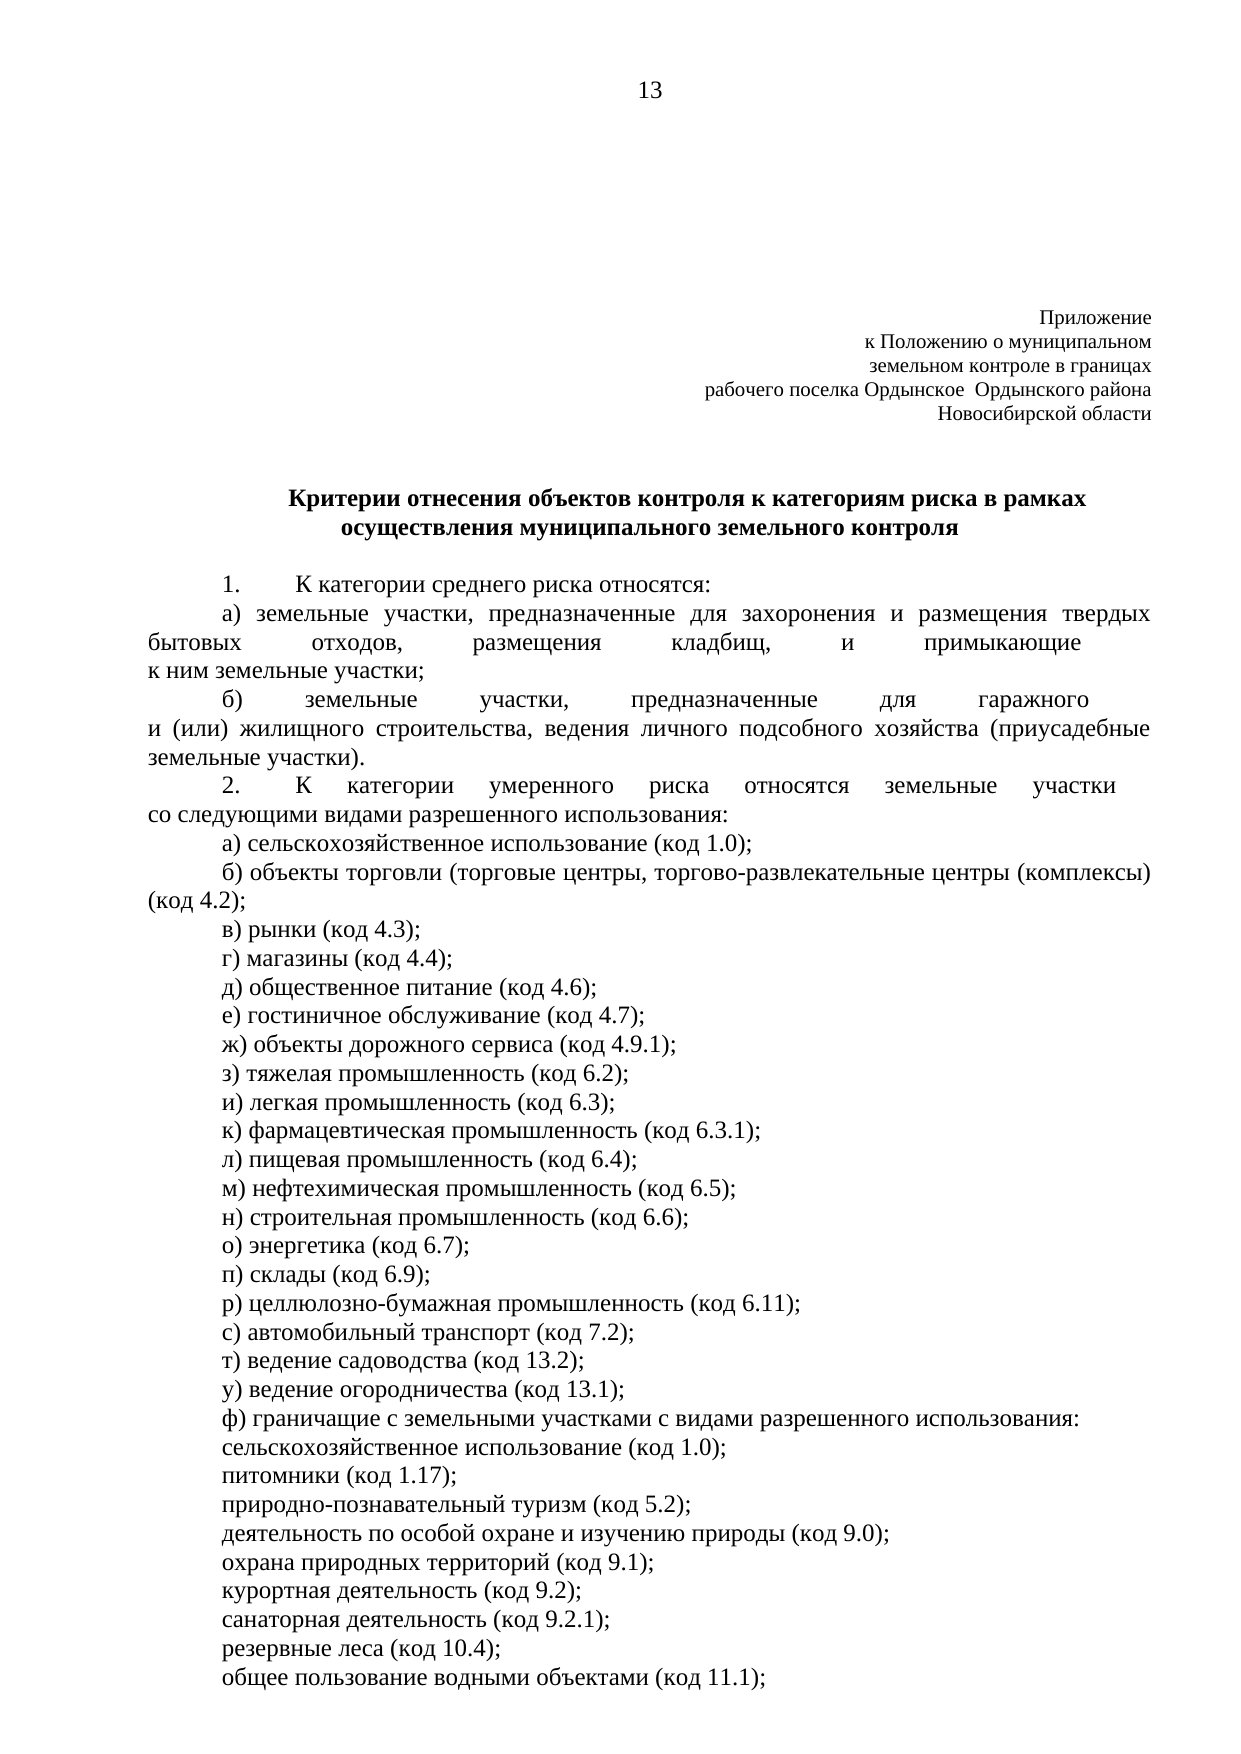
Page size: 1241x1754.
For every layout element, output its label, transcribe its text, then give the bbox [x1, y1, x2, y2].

text и) легкая промышленность (код 6.3); [148, 1087, 1152, 1115]
text ф) граничащие с земельными участками с видами разрешенного использования: [148, 1403, 1152, 1432]
text питомники (код 1.17); [148, 1460, 1152, 1489]
text а) земельные участки, предназначенные для захоронения и размещения твердых бытовых отходов, размещения кладбищ, и примыкающие к ним земельные участки; [148, 598, 1152, 684]
text б) объекты торговли (торговые центры, торгово-развлекательные центры (комплексы) (код 4.2); [148, 857, 1152, 914]
text охрана природных территорий (код 9.1); [148, 1547, 1152, 1575]
text г) магазины (код 4.4); [148, 943, 1152, 972]
text б) земельные участки, предназначенные для гаражного и (или) жилищного строительства, ведения личного подсобного хозяйства (приусадебные земельные участки). [148, 684, 1152, 770]
text к Положению о муниципальном [650, 329, 1152, 353]
text к) фармацевтическая промышленность (код 6.3.1); [148, 1115, 1152, 1144]
text е) гостиничное обслуживание (код 4.7); [148, 1000, 1152, 1029]
text 2. К категории умеренного риска относятся земельные участки со следующими видами разрешенного использования: [148, 770, 1152, 828]
text резервные леса (код 10.4); [148, 1633, 1152, 1662]
text с) автомобильный транспорт (код 7.2); [148, 1317, 1152, 1345]
text рабочего поселка Ордынское Ордынского района Новосибирской области [650, 377, 1152, 425]
text сельскохозяйственное использование (код 1.0); [148, 1432, 1152, 1460]
text санаторная деятельность (код 9.2.1); [148, 1604, 1152, 1633]
text д) общественное питание (код 4.6); [148, 972, 1152, 1000]
text р) целлюлозно-бумажная промышленность (код 6.11); [148, 1288, 1152, 1317]
text у) ведение огородничества (код 13.1); [148, 1374, 1152, 1403]
text а) сельскохозяйственное использование (код 1.0); [148, 828, 1152, 857]
text о) энергетика (код 6.7); [148, 1230, 1152, 1259]
text т) ведение садоводства (код 13.2); [148, 1345, 1152, 1374]
text 1. К категории среднего риска относятся: [148, 569, 1152, 598]
text з) тяжелая промышленность (код 6.2); [148, 1058, 1152, 1087]
text деятельность по особой охране и изучению природы (код 9.0); [148, 1518, 1152, 1547]
text л) пищевая промышленность (код 6.4); [148, 1144, 1152, 1173]
text м) нефтехимическая промышленность (код 6.5); [148, 1173, 1152, 1202]
text Приложение [650, 305, 1152, 329]
text ж) объекты дорожного сервиса (код 4.9.1); [148, 1029, 1152, 1058]
text Критерии отнесения объектов контроля к категориям риска в рамках осуществления муниципального земельного контроля [148, 483, 1152, 540]
text в) рынки (код 4.3); [148, 914, 1152, 943]
text п) склады (код 6.9); [148, 1259, 1152, 1288]
text н) строительная промышленность (код 6.6); [148, 1202, 1152, 1230]
text курортная деятельность (код 9.2); [148, 1575, 1152, 1604]
text природно-познавательный туризм (код 5.2); [148, 1489, 1152, 1518]
text общее пользование водными объектами (код 11.1); [148, 1662, 1152, 1690]
text земельном контроле в границах [650, 353, 1152, 377]
